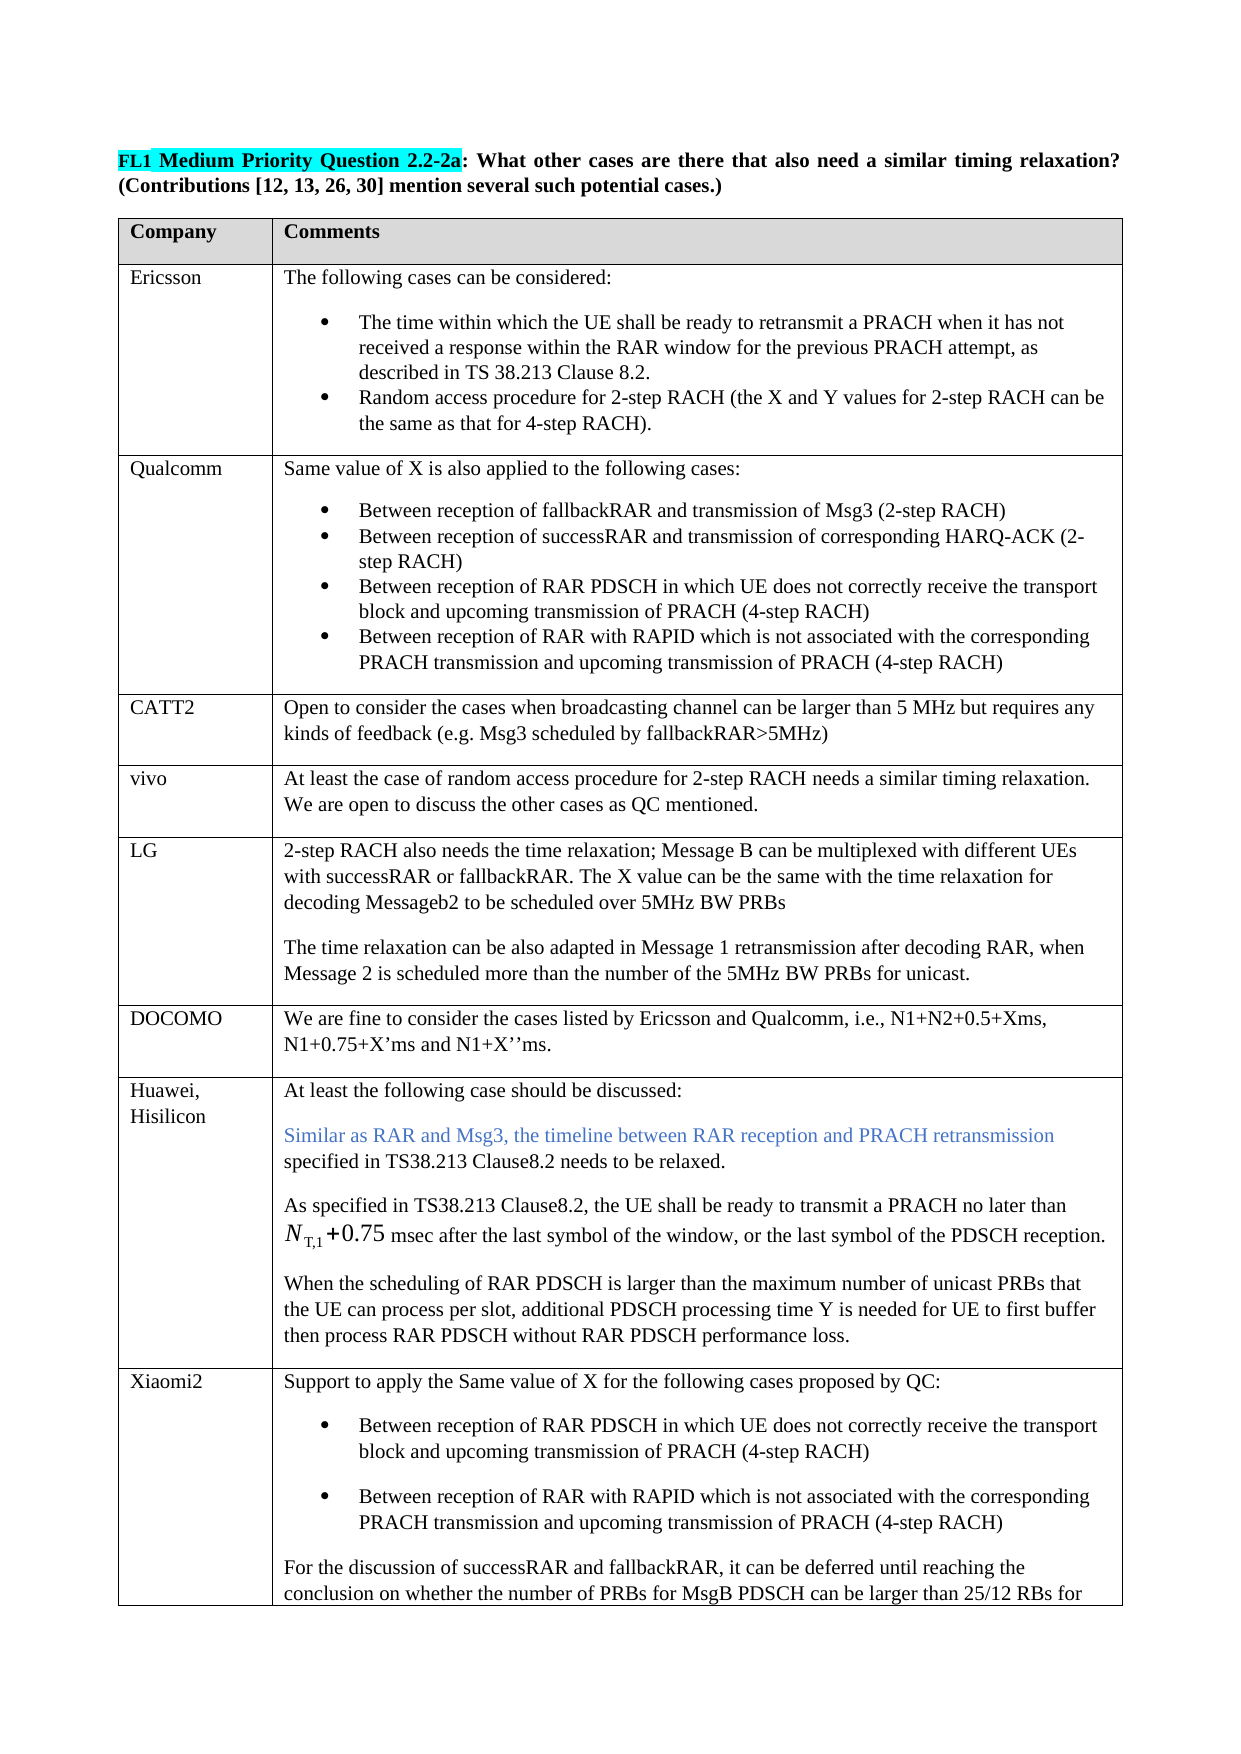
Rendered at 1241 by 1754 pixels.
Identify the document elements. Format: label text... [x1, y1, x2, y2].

text FL1 Medium Priority Question 2.2-2a: What other cases are there that also need a similar timing relaxation? (Contributions [12, 13, 26, 30] mention several such potential cases.) [118, 147, 1122, 197]
table_cell LG [119, 838, 272, 1005]
table_cell We are fine to consider the cases listed by Ericsson and Qualcomm, i.e., N1+N2+0.5+Xms, N1+0.75+X’ms and N1+X’’ms. [273, 1006, 1122, 1077]
table_header Company [119, 219, 272, 264]
table_cell Ericsson [119, 265, 272, 454]
table_cell Xiaomi2 [119, 1369, 272, 1605]
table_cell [273, 1369, 1122, 1605]
table_cell Same value of X is also applied to the following cases: Between reception of fallbackRAR and transmission of Msg3 (2-step RACH) Between reception of successRAR and transmission of corresponding HARQ-ACK (2-step RACH) Between reception of RAR PDSCH in which UE does not correctly receive the transport block and upcoming transmission of PRACH (4-step RACH) Between reception of RAR with RAPID which is not associated with the corresponding PRACH transmission and upcoming transmission of PRACH (4-step RACH) [273, 456, 1122, 694]
table_cell At least the following case should be discussed: Similar as RAR and Msg3, the timeline between RAR reception and PRACH retransmission specified in TS38.213 Clause8.2 needs to be relaxed. As specified in TS38.213 Clause8.2, the UE shall be ready to transmit a PRACH no later than msec after the last symbol of the window, or the last symbol of the PDSCH reception. When the scheduling of RAR PDSCH is larger than the maximum number of unicast PRBs that the UE can process per slot, additional PDSCH processing time Y is needed for UE to first buffer then process RAR PDSCH without RAR PDSCH performance loss. [273, 1078, 1122, 1368]
table_cell Open to consider the cases when broadcasting channel can be larger than 5 MHz but requires any kinds of feedback (e.g. Msg3 scheduled by fallbackRAR>5MHz) [273, 695, 1122, 765]
table_cell Qualcomm [119, 456, 272, 694]
table_cell CATT2 [119, 695, 272, 765]
table_cell At least the case of random access procedure for 2-step RACH needs a similar timing relaxation. We are open to discuss the other cases as QC mentioned. [273, 766, 1122, 837]
table_cell DOCOMO [119, 1006, 272, 1077]
table_cell 2-step RACH also needs the time relaxation; Message B can be multiplexed with different UEs with successRAR or fallbackRAR. The X value can be the same with the time relaxation for decoding Messageb2 to be scheduled over 5MHz BW PRBs The time relaxation can be also adapted in Message 1 retransmission after decoding RAR, when Message 2 is scheduled more than the number of the 5MHz BW PRBs for unicast. [273, 838, 1122, 1005]
table_header Comments [273, 219, 1122, 264]
table_cell The following cases can be considered: The time within which the UE shall be ready to retransmit a PRACH when it has not received a response within the RAR window for the previous PRACH attempt, as described in TS 38.213 Clause 8.2. Random access procedure for 2-step RACH (the X and Y values for 2-step RACH can be the same as that for 4-step RACH). [273, 265, 1122, 454]
table_cell vivo [119, 766, 272, 837]
table_cell Huawei, Hisilicon [119, 1078, 272, 1368]
